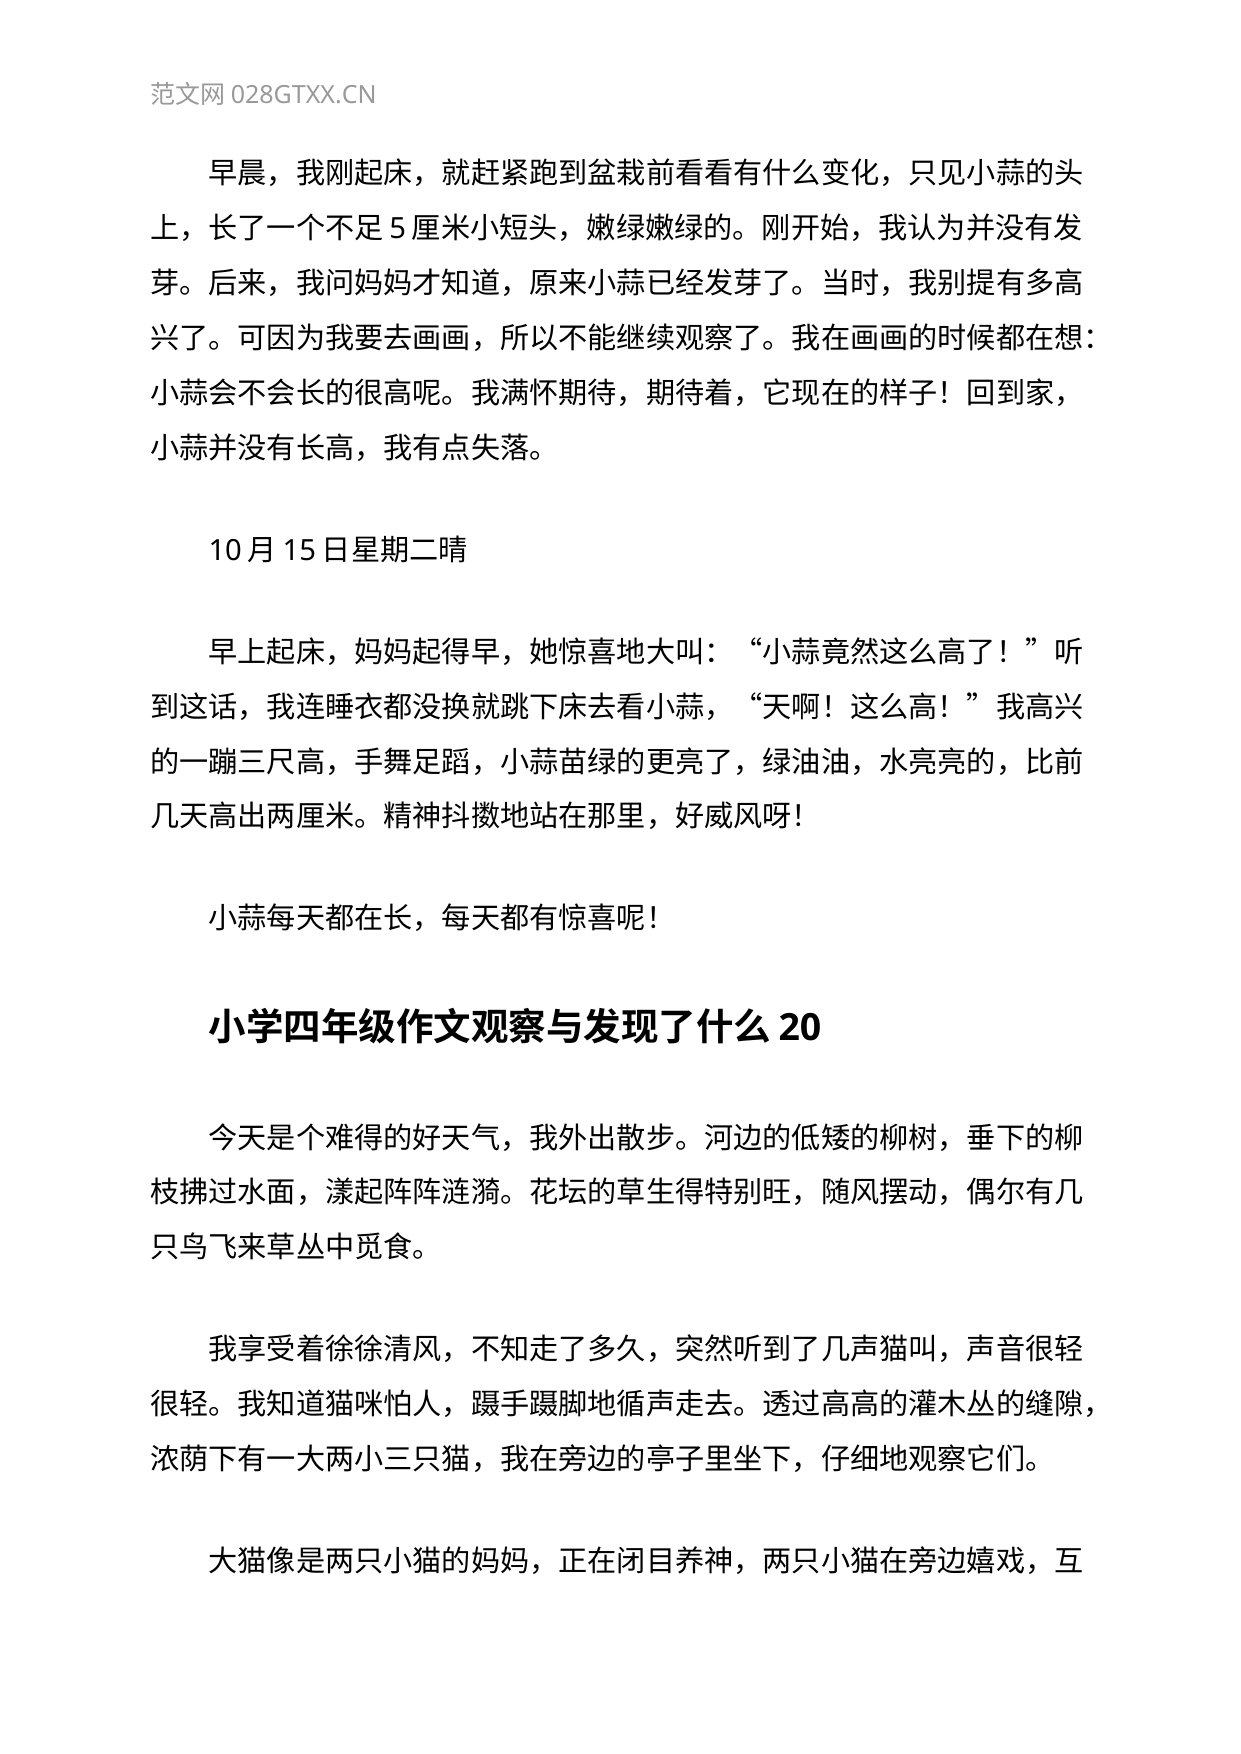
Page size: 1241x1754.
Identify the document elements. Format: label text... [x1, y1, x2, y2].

text 早晨，我刚起床，就赶紧跑到盆栽前看看有什么变化，只见小蒜的头上，长了一个不足5厘米小短头，嫩绿嫩绿的。刚开始，我认为并没有发芽。后来，我问妈妈才知道，原来小蒜已经发芽了。当时，我别提有多高兴了。可因为我要去画画，所以不能继续观察了。我在画画的时候都在想：小蒜会不会长的很高呢。我满怀期待，期待着，它现在的样子！回到家，小蒜并没有长高，我有点失落。 [150, 150, 1090, 467]
text 早上起床，妈妈起得早，她惊喜地大叫：“小蒜竟然这么高了！”听到这话，我连睡衣都没换就跳下床去看小蒜，“天啊！这么高！”我高兴的一蹦三尺高，手舞足蹈，小蒜苗绿的更亮了，绿油油，水亮亮的，比前几天高出两厘米。精神抖擞地站在那里，好威风呀！ [150, 628, 1090, 835]
text 今天是个难得的好天气，我外出散步。河边的低矮的柳树，垂下的柳枝拂过水面，漾起阵阵涟漪。花坛的草生得特别旺，随风摆动，偶尔有几只鸟飞来草丛中觅食。 [150, 1114, 1090, 1266]
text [150, 1537, 1090, 1579]
text 小学四年级作文观察与发现了什么20 [150, 997, 1090, 1051]
text 小蒜每天都在长，每天都有惊喜呢！ [150, 895, 1090, 937]
text 10月15日星期二晴 [150, 526, 1090, 569]
text 我享受着徐徐清风，不知走了多久，突然听到了几声猫叫，声音很轻很轻。我知道猫咪怕人，蹑手蹑脚地循声走去。透过高高的灌木丛的缝隙，浓荫下有一大两小三只猫，我在旁边的亭子里坐下，仔细地观察它们。 [150, 1326, 1090, 1478]
